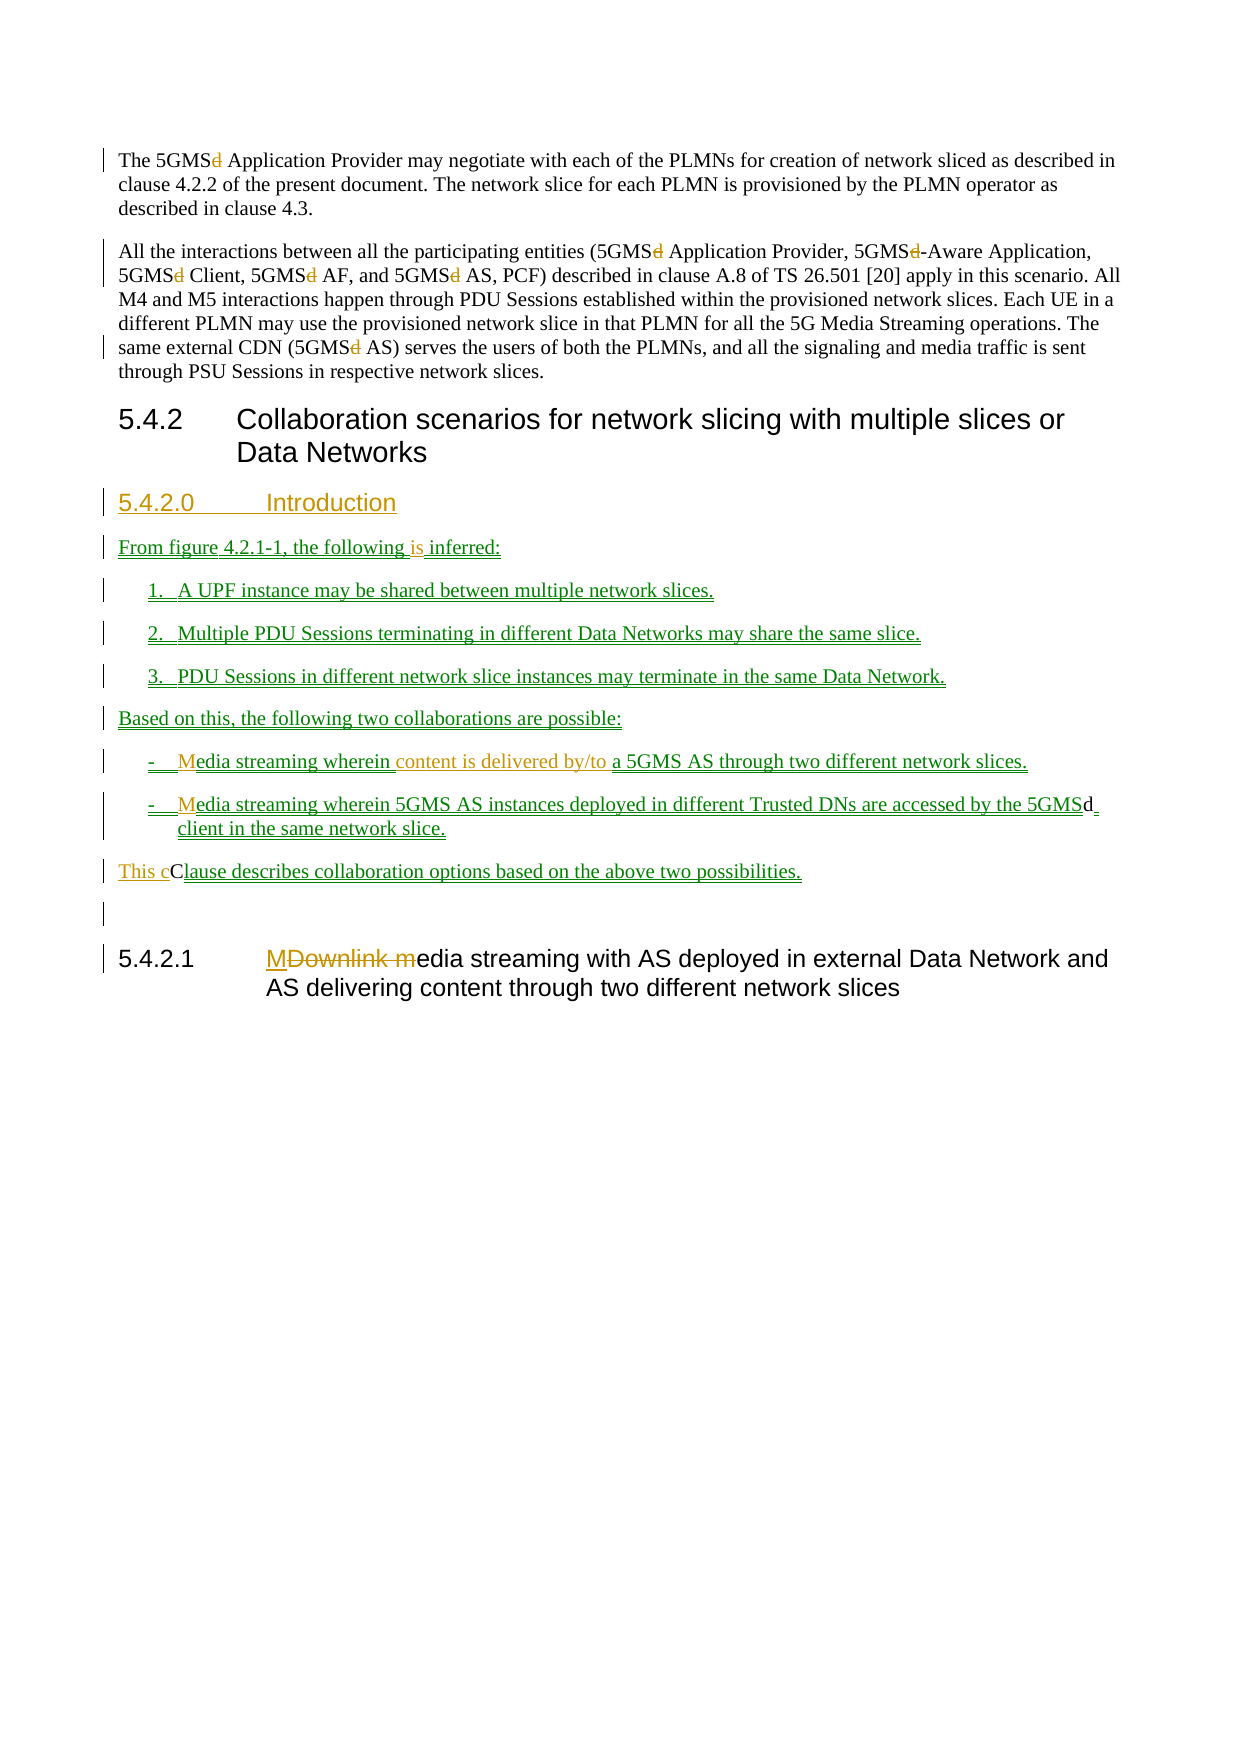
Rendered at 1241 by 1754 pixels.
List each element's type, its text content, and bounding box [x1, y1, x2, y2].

subtitle 5.4.2.1 edia streaming with AS deployed in external Data Network and AS delivering content through two different network slices [118, 944, 1122, 1002]
text The 5GMS Application Provider may negotiate with each of the PLMNs for creation of network sliced as described in clause 4.2.2 of the present document. The network slice for each PLMN is provisioned by the PLMN operator as described in clause 4.3. [118, 148, 1122, 220]
text All the interactions between all the participating entities (5GMS Application Provider, 5GMS-Aware Application, 5GMS Client, 5GMS AF, and 5GMS AS, PCF) described in clause A.8 of TS 26.501 [20] apply in this scenario. All M4 and M5 interactions happen through PDU Sessions established within the provisioned network slices. Each UE in a different PLMN may use the provisioned network slice in that PLMN for all the 5G Media Streaming operations. The same external CDN (5GMS AS) serves the users of both the PLMNs, and all the signaling and media traffic is sent through PSU Sessions in respective network slices. [118, 239, 1122, 383]
subtitle 5.4.2 Collaboration scenarios for network slicing with multiple slices or Data Networks [118, 402, 1122, 469]
